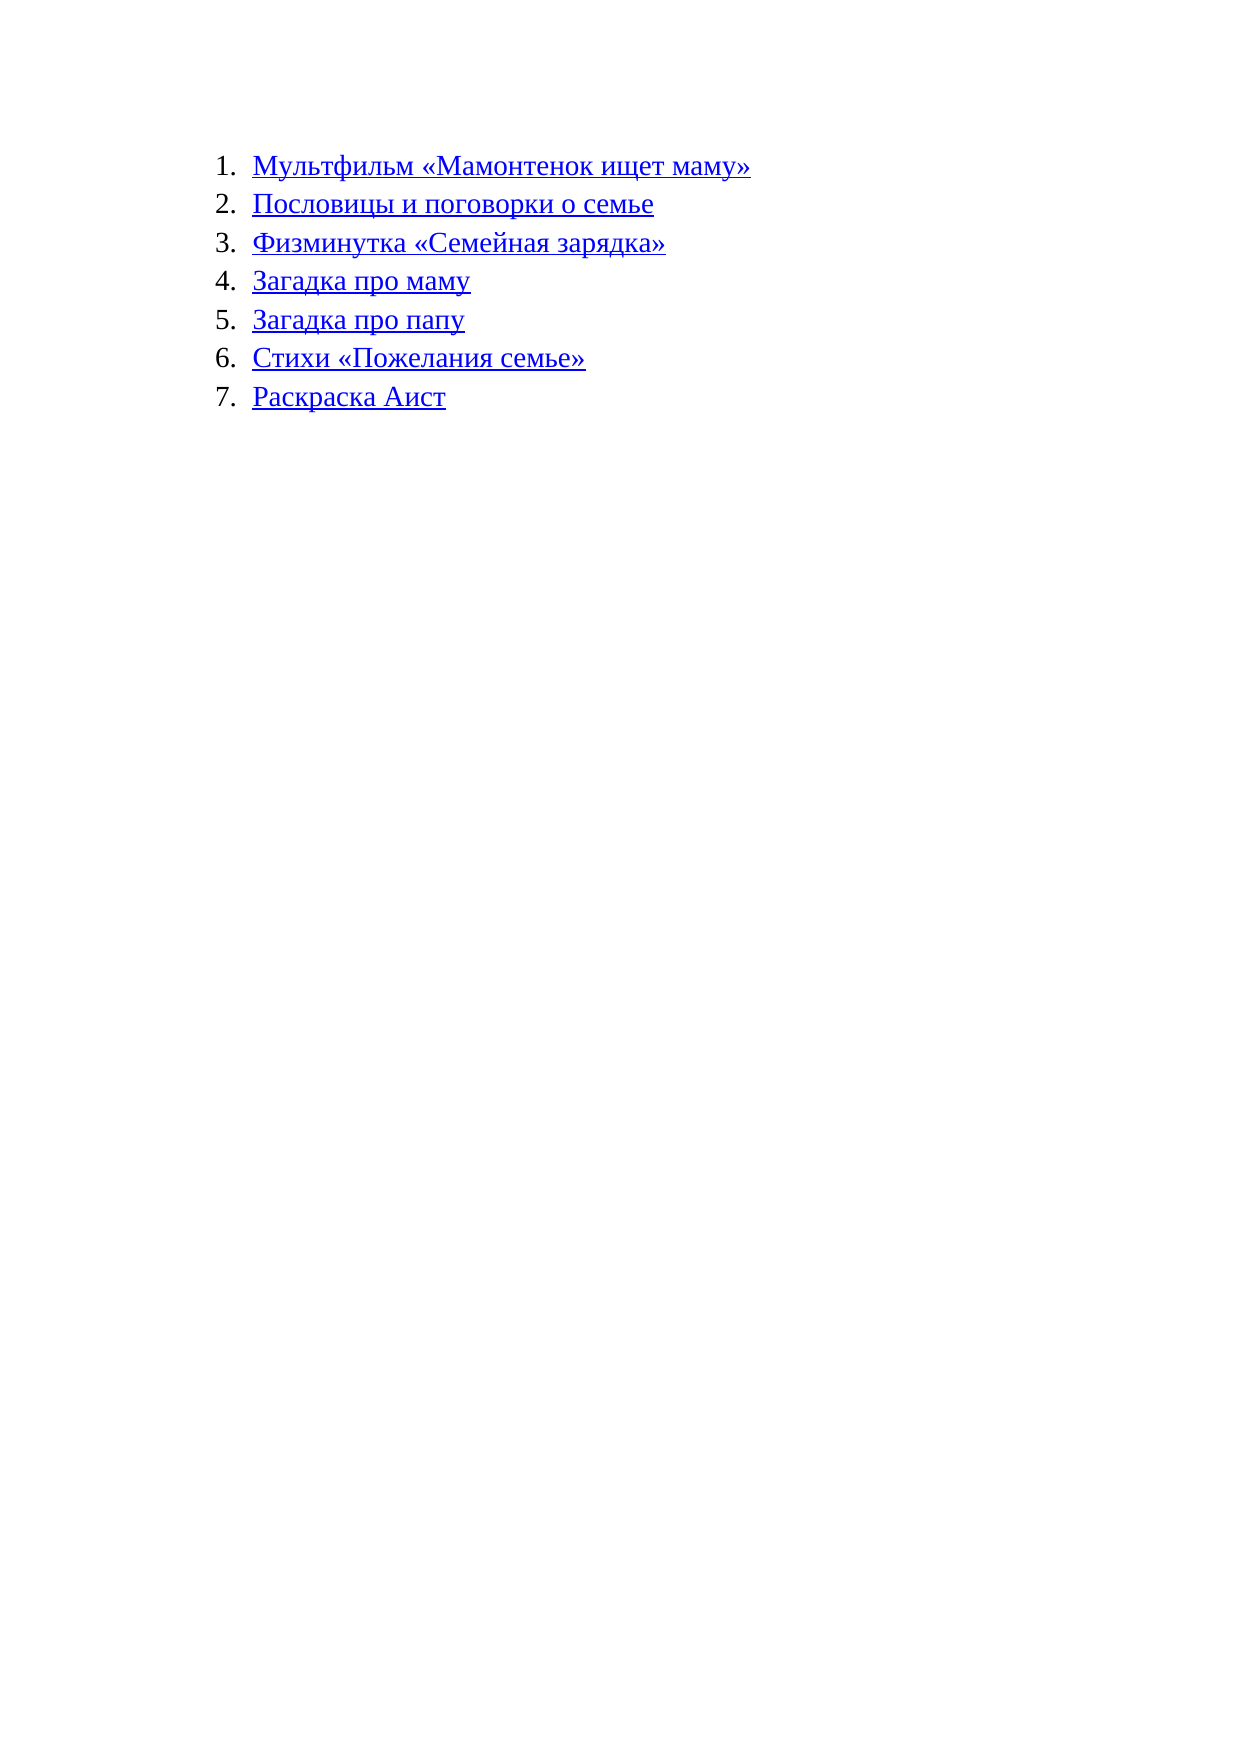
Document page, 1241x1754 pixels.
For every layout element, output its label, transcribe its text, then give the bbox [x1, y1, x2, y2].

list Стихи «Пожелания семье» [215, 340, 1152, 374]
list Пословицы и поговорки о семье [215, 186, 1152, 220]
list Загадка про папу [215, 302, 1152, 335]
list Раскраска Аист [215, 379, 1152, 412]
list Загадка про маму [215, 263, 1152, 297]
list Мультфильм «Мамонтенок ищет маму» [215, 148, 1152, 181]
list Физминутка «Семейная зарядка» [215, 225, 1152, 258]
